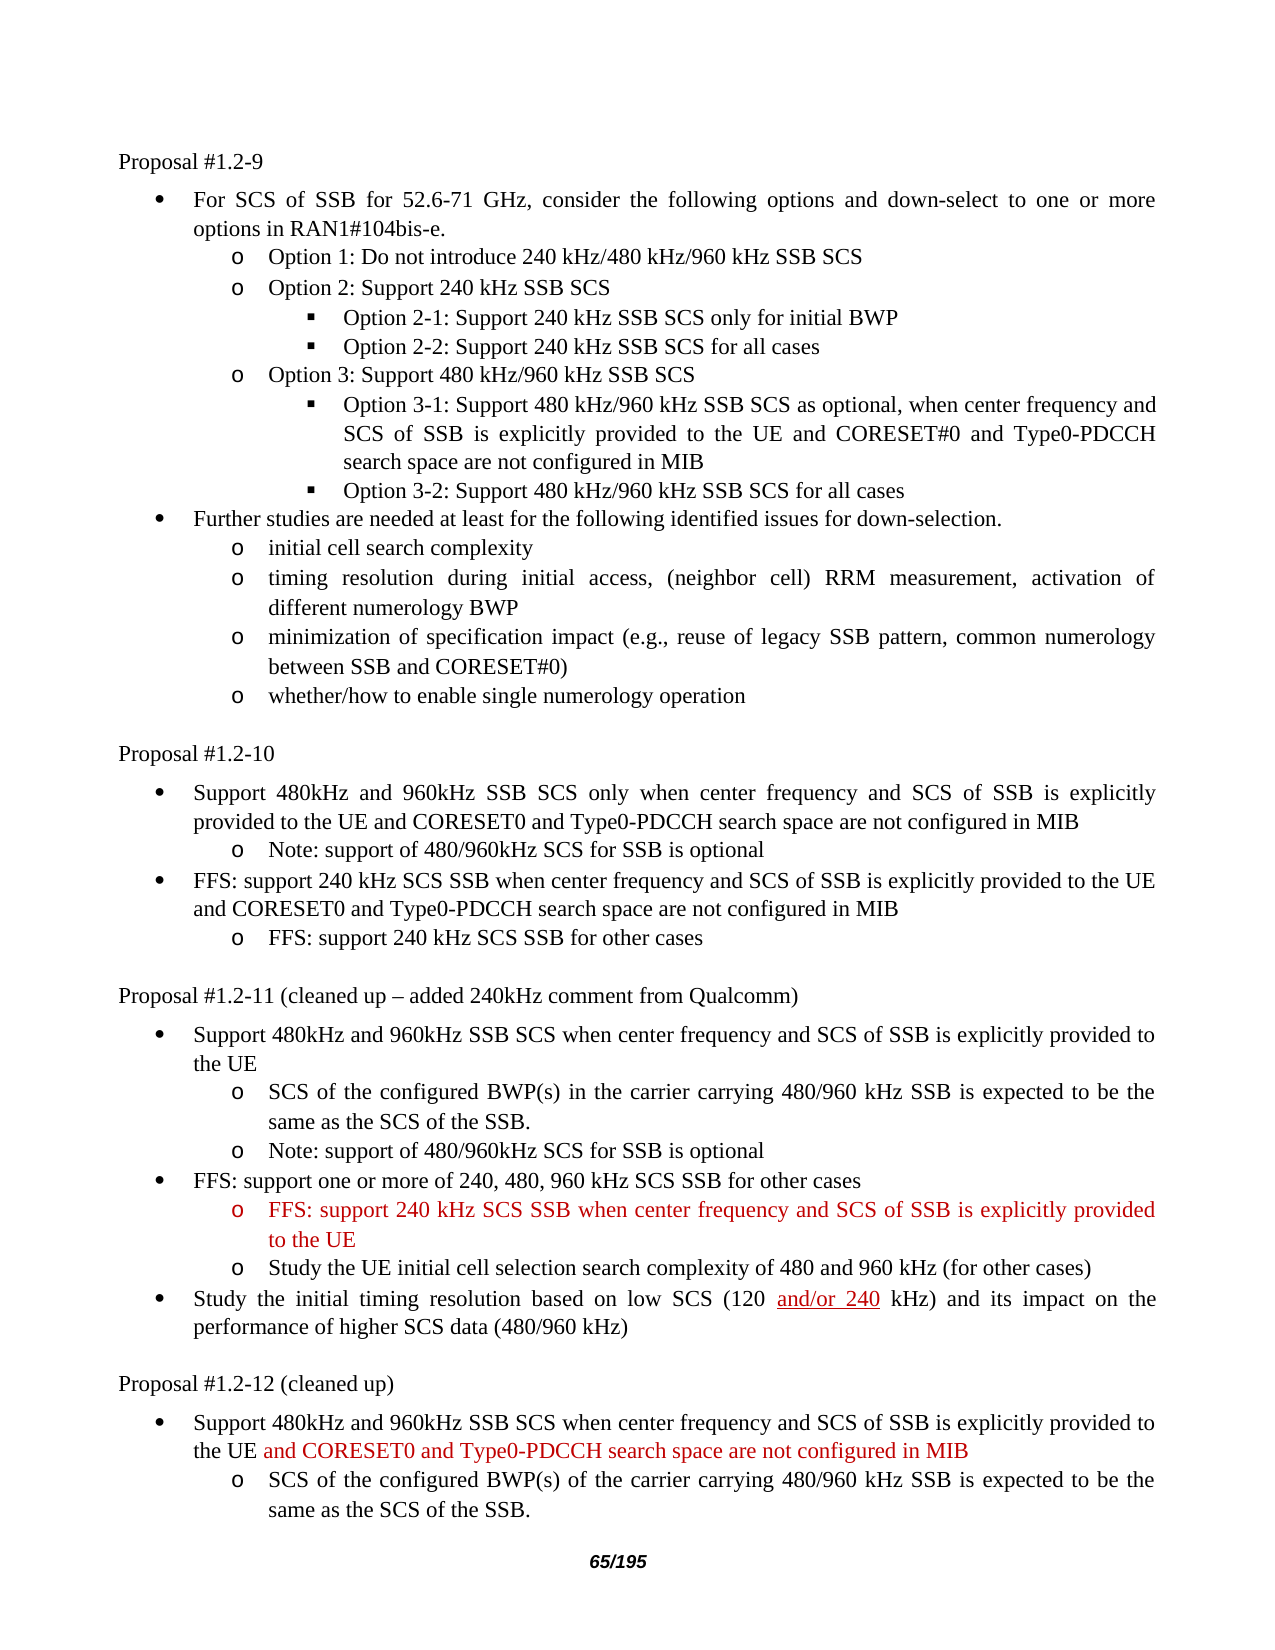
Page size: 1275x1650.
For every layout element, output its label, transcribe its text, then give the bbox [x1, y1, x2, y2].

subtitle Proposal #1.2-10 [118, 741, 1157, 767]
list Further studies are needed at least for the following identified issues for down-selection. [156, 505, 1157, 532]
list Study the UE initial cell selection search complexity of 480 and 960 kHz (for other cases) [231, 1254, 1157, 1283]
subtitle Proposal #1.2-11 (cleaned up – added 240kHz comment from Qualcomm) [118, 982, 1157, 1009]
list Option 3: Support 480 kHz/960 kHz SSB SCS [231, 361, 1157, 389]
list SCS of the configured BWP(s) of the carrier carrying 480/960 kHz SSB is expected to be the same as the SCS of the SSB. [231, 1466, 1157, 1523]
list FFS: support 240 kHz SCS SSB for other cases [231, 923, 1157, 952]
list Support 480kHz and 960kHz SSB SCS only when center frequency and SCS of SSB is explicitly provided to the UE and CORESET0 and Type0-PDCCH search space are not configured in MIB [156, 779, 1157, 834]
list Study the initial timing resolution based on low SCS (120 and/or 240 kHz) and its impact on the performance of higher SCS data (480/960 kHz) [156, 1285, 1157, 1340]
list FFS: support one or more of 240, 480, 960 kHz SCS SSB for other cases [156, 1167, 1157, 1194]
list SCS of the configured BWP(s) in the carrier carrying 480/960 kHz SSB is expected to be the same as the SCS of the SSB. [231, 1078, 1157, 1135]
list FFS: support 240 kHz SCS SSB when center frequency and SCS of SSB is explicitly provided to the UE [231, 1196, 1157, 1252]
list timing resolution during initial access, (neighbor cell) RRM measurement, activation of different numerology BWP [231, 564, 1157, 621]
list FFS: support 240 kHz SCS SSB when center frequency and SCS of SSB is explicitly provided to the UE and CORESET0 and Type0-PDCCH search space are not configured in MIB [156, 867, 1157, 921]
list Option 3-1: Support 480 kHz/960 kHz SSB SCS as optional, when center frequency and SCS of SSB is explicitly provided to the UE and CORESET#0 and Type0-PDCCH search space are not configured in MIB [306, 392, 1157, 475]
list Support 480kHz and 960kHz SSB SCS when center frequency and SCS of SSB is explicitly provided to the UE [156, 1021, 1157, 1076]
list Note: support of 480/960kHz SCS for SSB is optional [231, 1137, 1157, 1165]
list initial cell search complexity [231, 534, 1157, 562]
subtitle Proposal #1.2-9 [118, 148, 1157, 174]
list Option 2-1: Support 240 kHz SSB SCS only for initial BWP [306, 304, 1157, 331]
list Option 3-2: Support 480 kHz/960 kHz SSB SCS for all cases [306, 477, 1157, 503]
list minimization of specification impact (e.g., reuse of legacy SSB pattern, common numerology between SSB and CORESET#0) [231, 623, 1157, 679]
list Option 2: Support 240 kHz SSB SCS [231, 274, 1157, 302]
list For SCS of SSB for 52.6-71 GHz, consider the following options and down-select to one or more options in RAN1#104bis-e. [156, 187, 1157, 241]
list Option 1: Do not introduce 240 kHz/480 kHz/960 kHz SSB SCS [231, 243, 1157, 272]
list Option 2-2: Support 240 kHz SSB SCS for all cases [306, 333, 1157, 359]
list Note: support of 480/960kHz SCS for SSB is optional [231, 836, 1157, 864]
list whether/how to enable single numerology operation [231, 682, 1157, 710]
subtitle Proposal #1.2-12 (cleaned up) [118, 1370, 1157, 1397]
